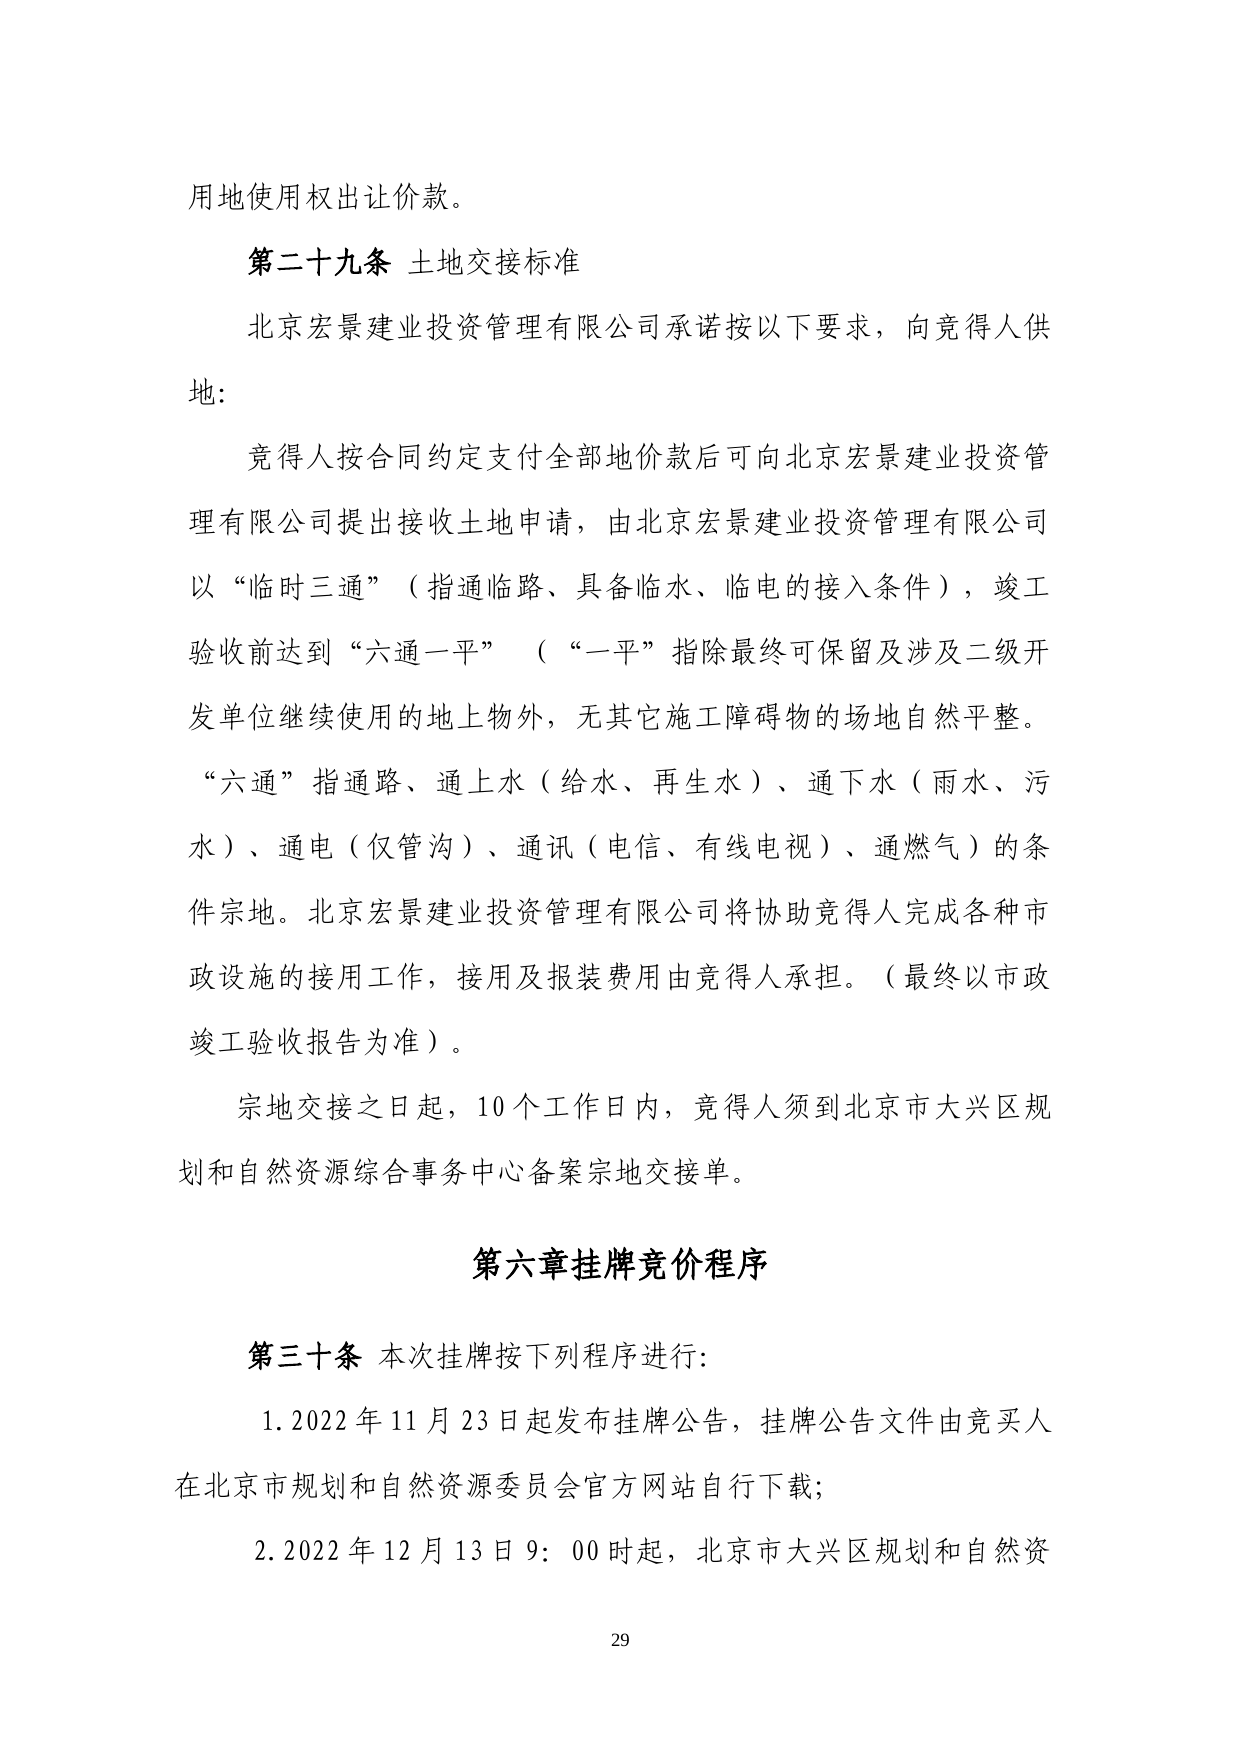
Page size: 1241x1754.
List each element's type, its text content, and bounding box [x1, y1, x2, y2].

text 宗地交接之日起，10个工作日内，竞得人须到北京市大兴区规划和自然资源综合事务中心备案宗地交接单。 [177, 1072, 1053, 1202]
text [187, 162, 1053, 227]
subtitle 第六章挂牌竞价程序 [187, 1229, 1053, 1294]
text 第三十条 本次挂牌按下列程序进行： [187, 1321, 1053, 1386]
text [187, 1516, 1053, 1581]
text 竞得人按合同约定支付全部地价款后可向北京宏景建业投资管理有限公司提出接收土地申请，由北京宏景建业投资管理有限公司以“临时三通”（指通临路、具备临水、临电的接入条件），竣工验收前达到“六通一平” （“一平”指除最终可保留及涉及二级开发单位继续使用的地上物外，无其它施工障碍物的场地自然平整。“六通”指通路、通上水（给水、再生水）、通下水（雨水、污水）、通电（仅管沟）、通讯（电信、有线电视）、通燃气）的条件宗地。北京宏景建业投资管理有限公司将协助竞得人完成各种市政设施的接用工作，接用及报装费用由竞得人承担。（最终以市政竣工验收报告为准）。 [187, 422, 1053, 1072]
text 第二十九条 土地交接标准 [187, 227, 1053, 292]
text 北京宏景建业投资管理有限公司承诺按以下要求，向竞得人供地： [187, 292, 1053, 422]
text 1.2022年11月23日起发布挂牌公告，挂牌公告文件由竞买人在北京市规划和自然资源委员会官方网站自行下载; [173, 1386, 1053, 1516]
